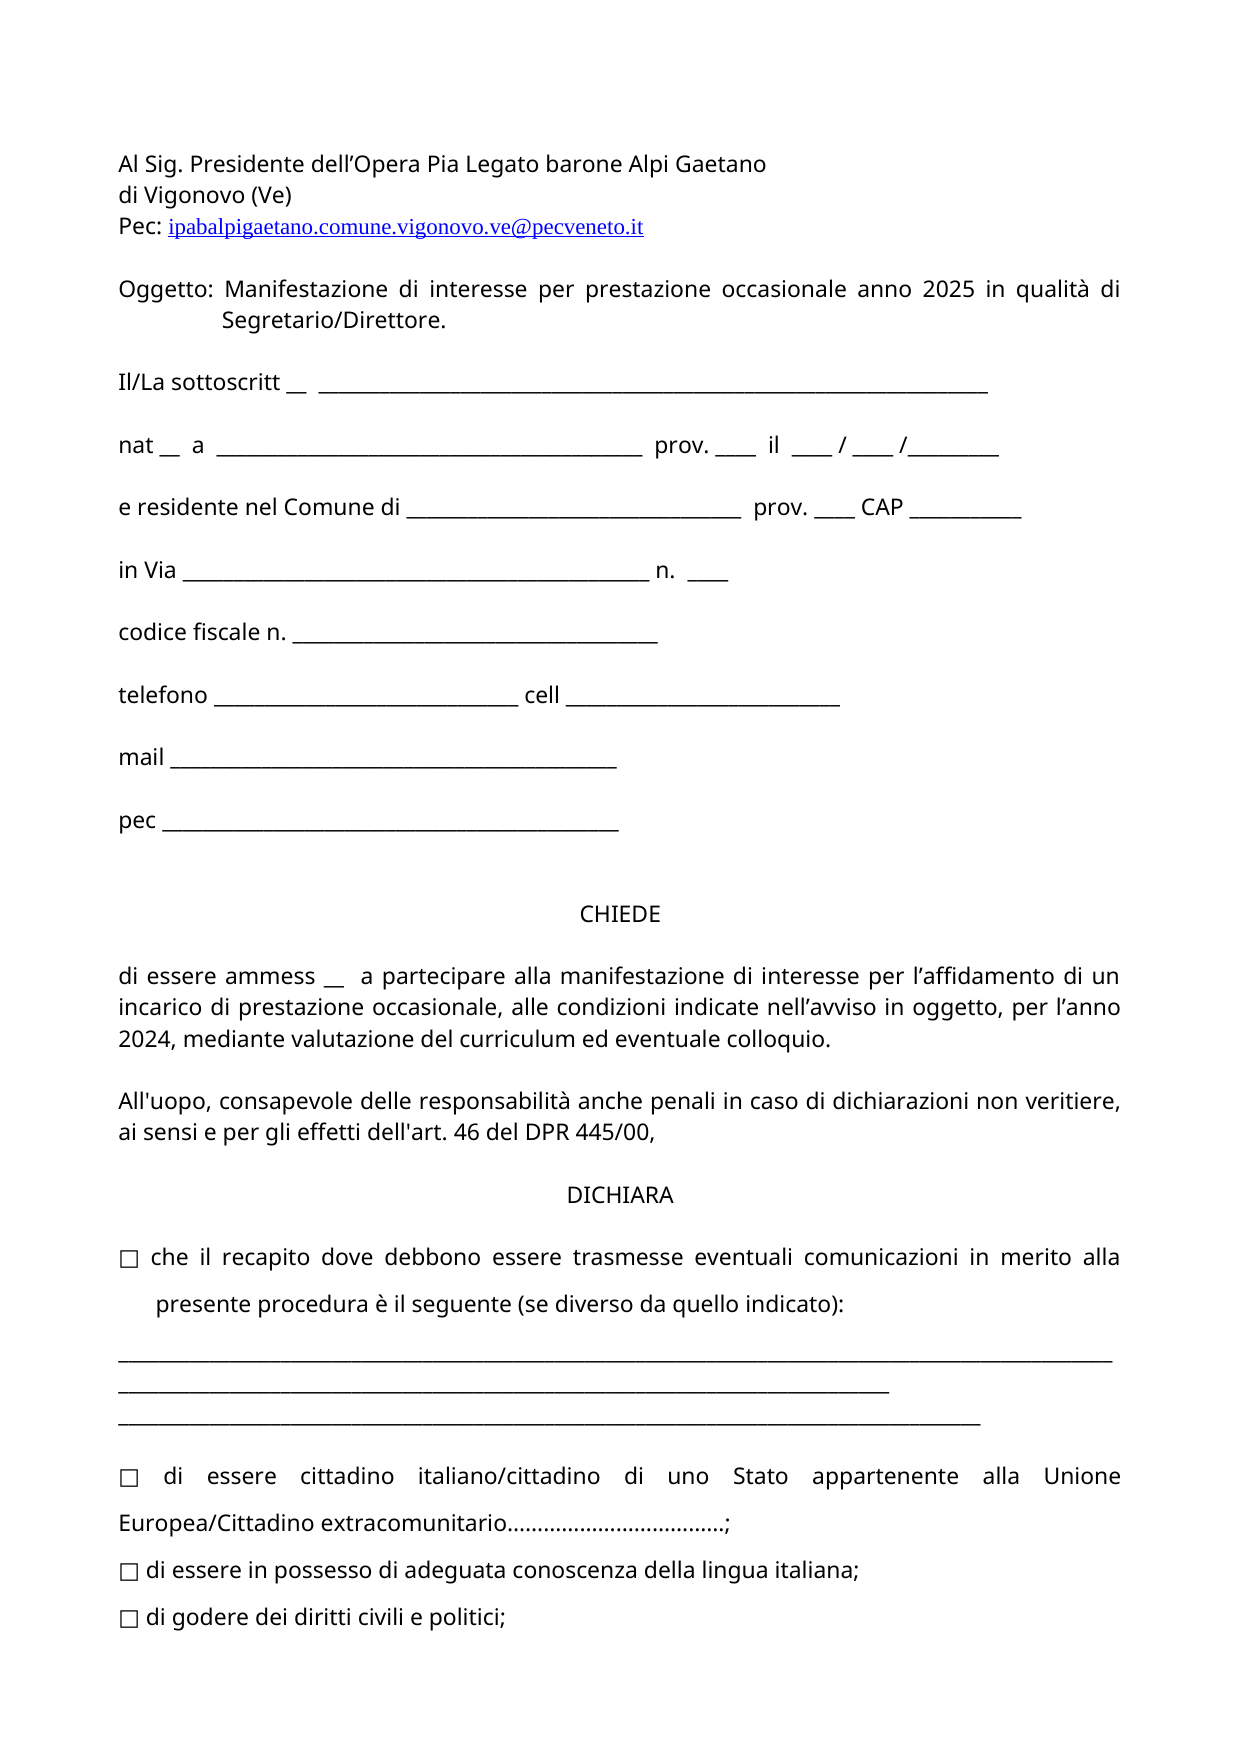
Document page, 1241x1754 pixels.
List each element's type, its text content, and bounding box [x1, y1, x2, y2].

text Al Sig. Presidente dell’Opera Pia Legato barone Alpi Gaetano [118, 148, 1122, 179]
text □ di essere cittadino italiano/cittadino di uno Stato appartenente alla Unione Europea/Cittadino extracomunitario………………………………; [118, 1460, 1122, 1538]
text in Via ______________________________________________ n. ____ [118, 554, 1122, 585]
text mail ____________________________________________ [118, 741, 1122, 773]
text □ che il recapito dove debbono essere trasmesse eventuali comunicazioni in merito alla presente procedura è il seguente (se diverso da quello indicato): [118, 1241, 1122, 1319]
text codice fiscale n. ____________________________________ [118, 616, 1122, 648]
text □ di essere in possesso di adeguata conoscenza della lingua italiana; [118, 1554, 1122, 1585]
text Il/La sottoscritt __ __________________________________________________________________ [118, 366, 1122, 398]
text telefono ______________________________ cell ___________________________ [118, 679, 1122, 710]
text pec _____________________________________________ [118, 804, 1122, 835]
text □ di godere dei diritti civili e politici; [118, 1601, 1122, 1632]
text ______________________________________________________________________________________________________________________________________________________________________________ [118, 1335, 1122, 1398]
text di essere ammess __ a partecipare alla manifestazione di interesse per l’affidamento di un incarico di prestazione occasionale, alle condizioni indicate nell’avviso in oggetto, per l’anno 2024, mediante valutazione del curriculum ed eventuale colloquio. [118, 960, 1122, 1054]
text Oggetto: Manifestazione di interesse per prestazione occasionale anno 2025 in qualità di Segretario/Direttore. [118, 273, 1122, 335]
text di Vigonovo (Ve) [118, 179, 1122, 210]
text nat __ a __________________________________________ prov. ____ il ____ / ____ /_________ [118, 429, 1122, 460]
text Pec: ipabalpigaetano.comune.vigonovo.ve@pecveneto.it [118, 210, 1122, 241]
text e residente nel Comune di _________________________________ prov. ____ CAP ___________ [118, 491, 1122, 523]
text DICHIARA [118, 1179, 1122, 1210]
text _____________________________________________________________________________________ [118, 1398, 1122, 1429]
text CHIEDE [118, 898, 1122, 929]
text All'uopo, consapevole delle responsabilità anche penali in caso di dichiarazioni non veritiere, ai sensi e per gli effetti dell'art. 46 del DPR 445/00, [118, 1085, 1122, 1148]
